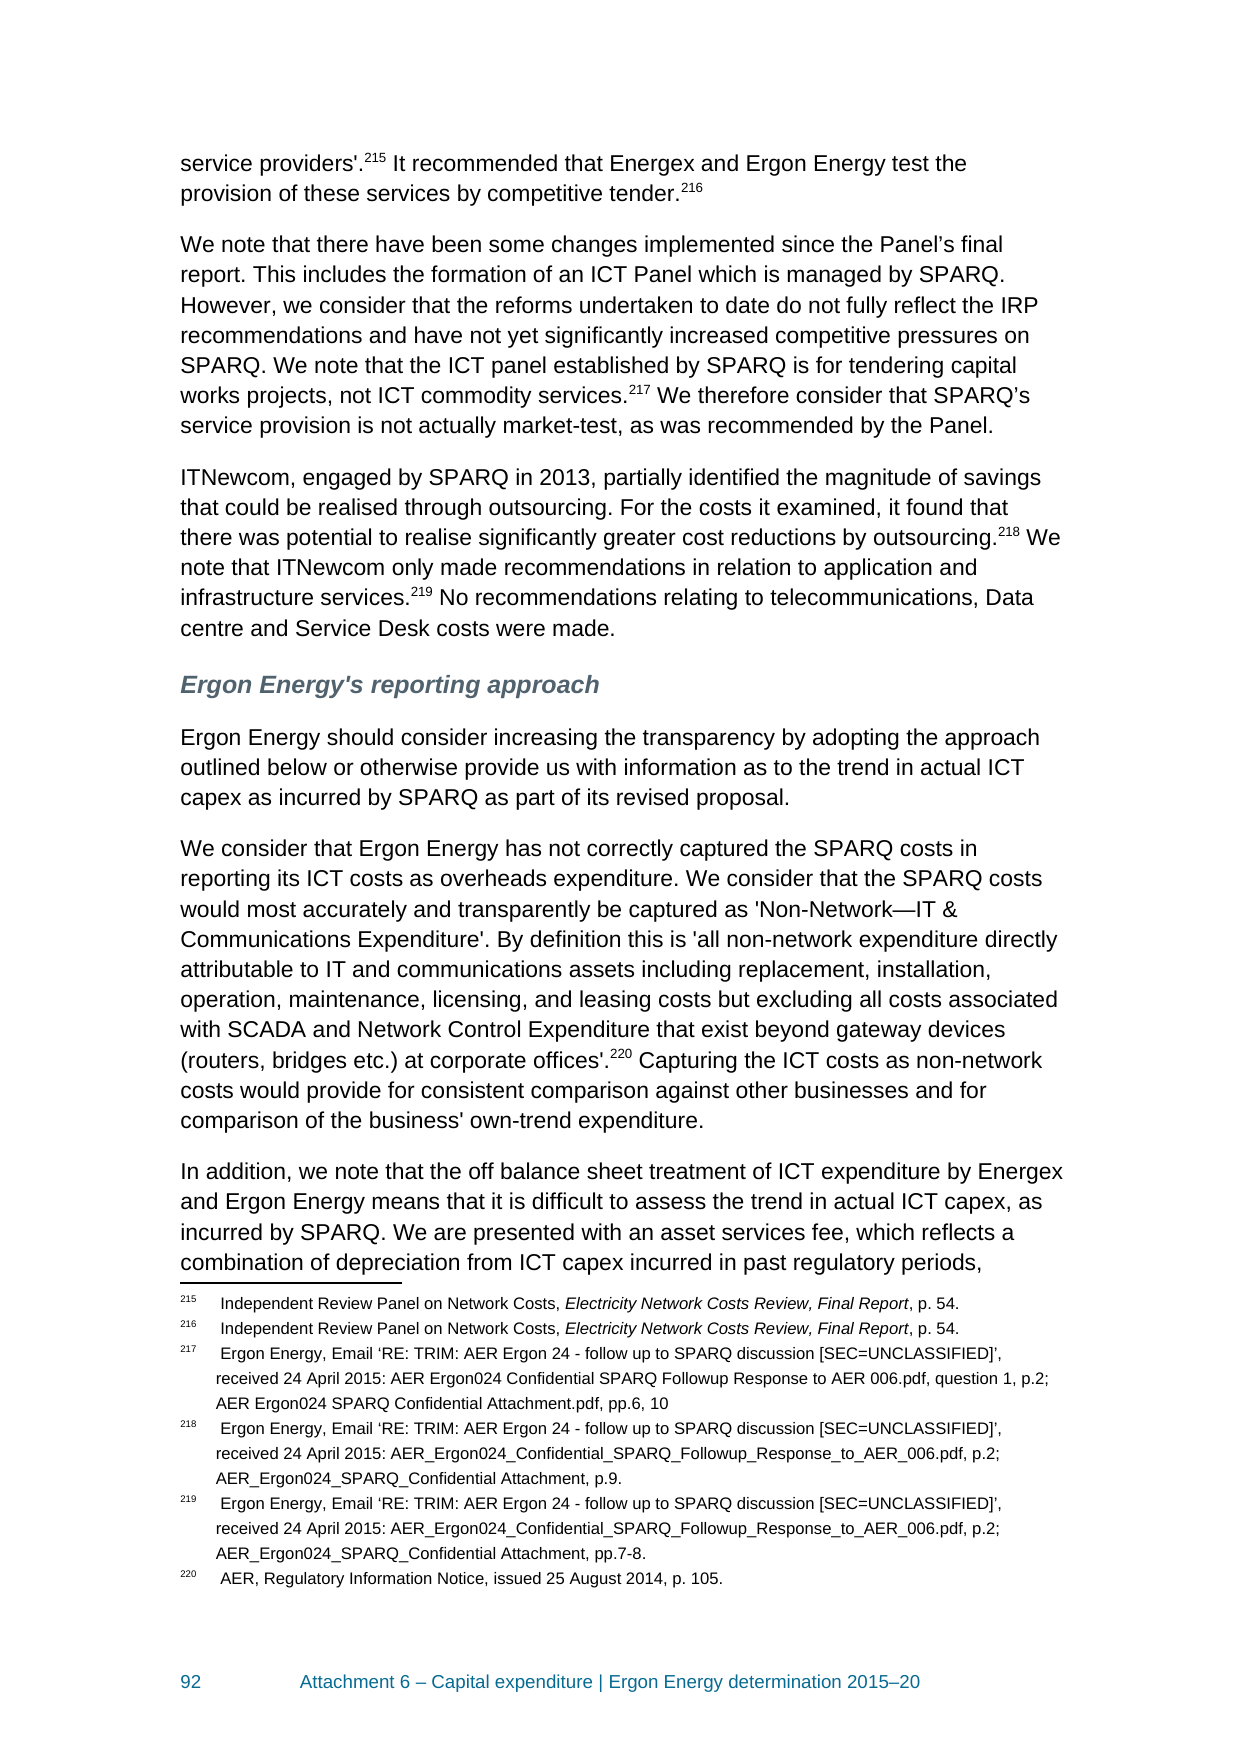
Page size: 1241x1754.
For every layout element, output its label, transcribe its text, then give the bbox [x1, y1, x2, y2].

text Ergon Energy should consider increasing the transparency by adopting the approach outlined below or otherwise provide us with information as to the trend in actual ICT capex as incurred by SPARQ as part of its revised proposal. [180, 724, 1063, 810]
picture [791, 1678, 795, 1688]
picture [610, 1675, 619, 1680]
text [180, 1158, 1063, 1275]
text ITNewcom, engaged by SPARQ in 2013, partially identified the magnitude of savings that could be realised through outsourcing. For the costs it examined, it found that there was potential to realise significantly greater cost reductions by outsourcing. We note that ITNewcom only made recommendations in relation to application and infrastructure services. No recommendations relating to telecommunications, Data centre and Service Desk costs were made. [180, 463, 1063, 641]
text We note that there have been some changes implemented since the Panel’s final report. This includes the formation of an ICT Panel which is managed by SPARQ. However, we consider that the reforms undertaken to date do not fully reflect the IRP recommendations and have not yet significantly increased competitive pressures on SPARQ. We note that the ICT panel established by SPARQ is for tendering capital works projects, not ICT commodity services. We therefore consider that SPARQ’s service provision is not actually market-test, as was recommended by the Panel. [180, 231, 1063, 439]
picture [665, 1675, 674, 1680]
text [180, 150, 1063, 207]
text We consider that Ergon Energy has not correctly captured the SPARQ costs in reporting its ICT costs as overheads expenditure. We consider that the SPARQ costs would most accurately and transparently be captured as 'Non-Network—IT & Communications Expenditure'. By definition this is 'all non-network expenditure directly attributable to IT and communications assets including replacement, installation, operation, maintenance, licensing, and leasing costs but excluding all costs associated with SCADA and Network Control Expenditure that exist beyond gateway devices (routers, bridges etc.) at corporate offices'. Capturing the ICT costs as non-network costs would provide for consistent comparison against other businesses and for comparison of the business' own-trend expenditure. [180, 835, 1063, 1133]
subtitle Ergon Energy's reporting approach [180, 670, 1063, 698]
